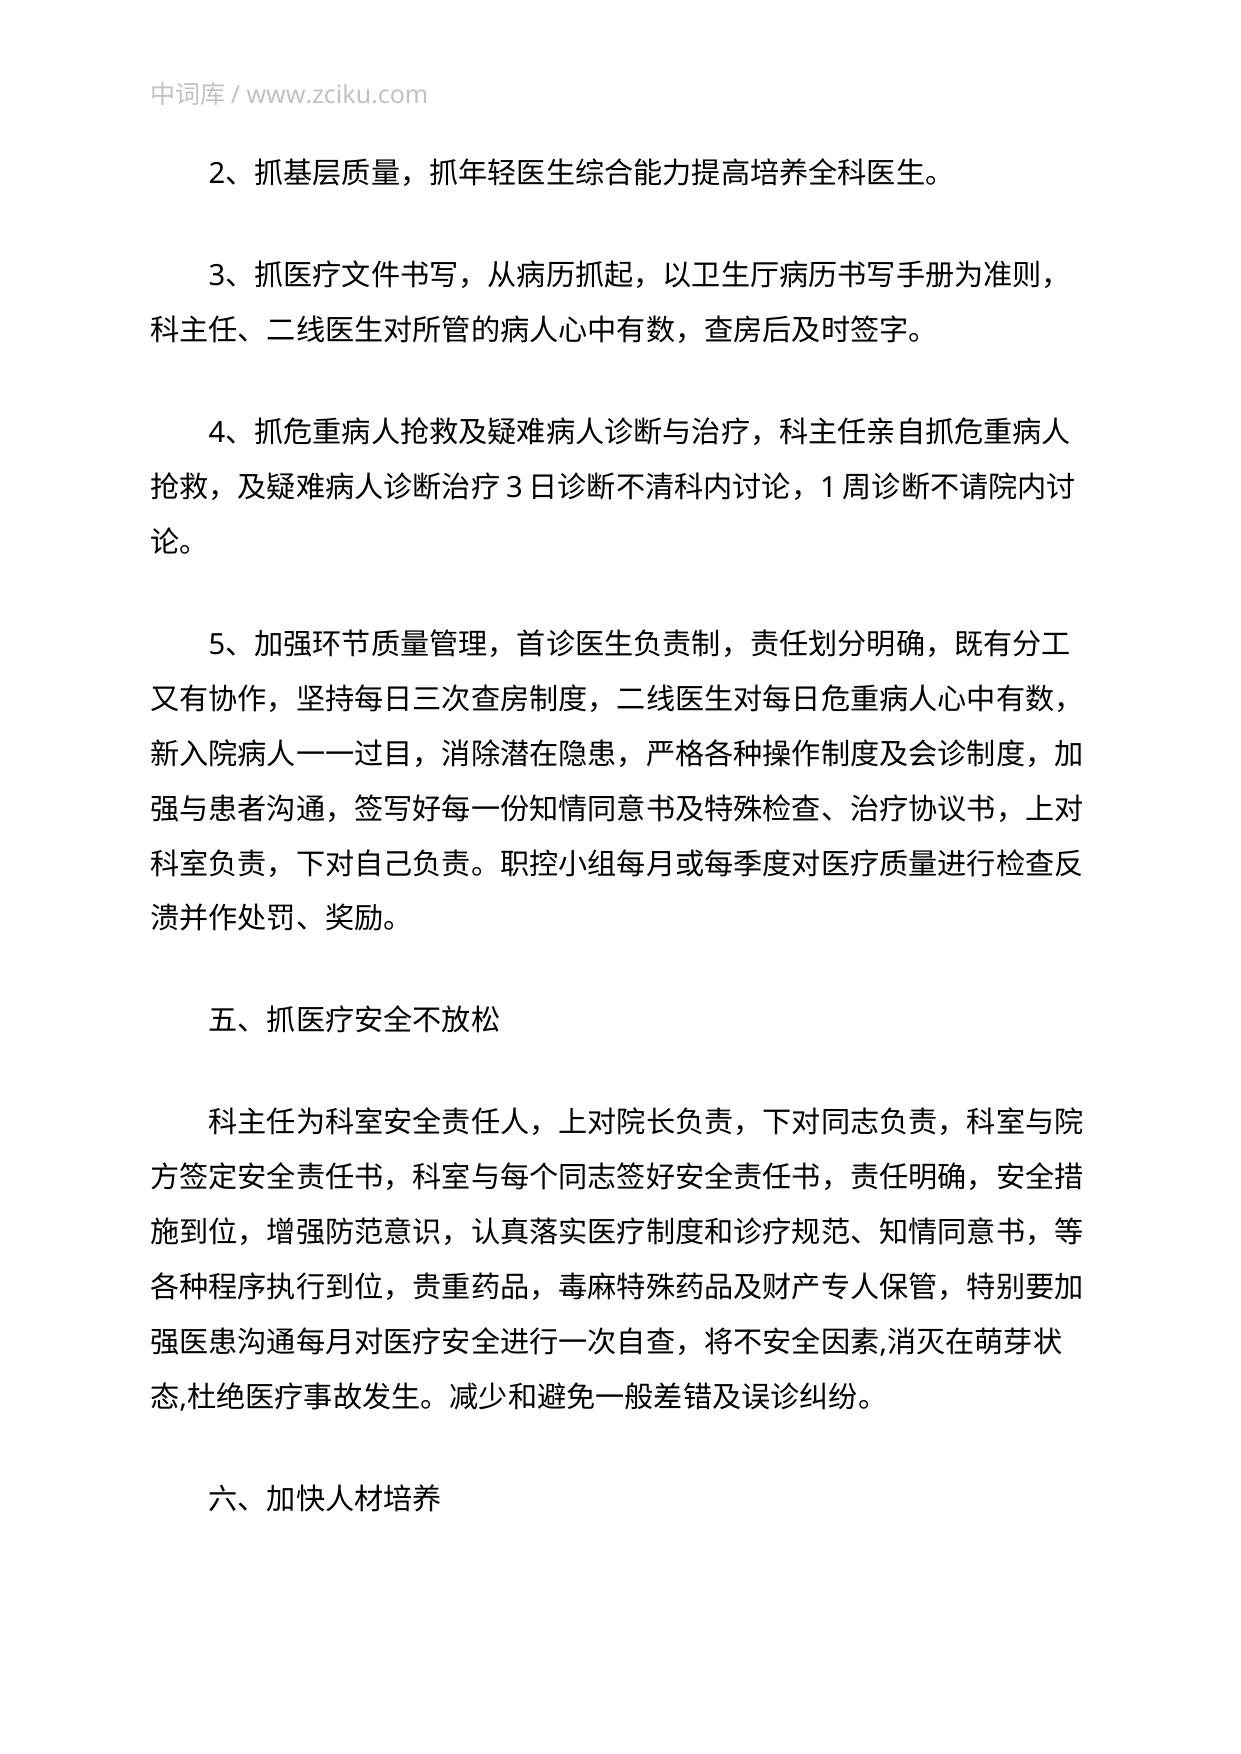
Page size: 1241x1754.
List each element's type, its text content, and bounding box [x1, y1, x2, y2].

text 3、抓医疗文件书写，从病历抓起，以卫生厅病历书写手册为准则，科主任、二线医生对所管的病人心中有数，查房后及时签字。 [150, 252, 1090, 349]
text 2、抓基层质量，抓年轻医生综合能力提高培养全科医生。 [150, 150, 1090, 192]
text 六、加快人材培养 [150, 1475, 1090, 1517]
text 科主任为科室安全责任人，上对院长负责，下对同志负责，科室与院方签定安全责任书，科室与每个同志签好安全责任书，责任明确，安全措施到位，增强防范意识，认真落实医疗制度和诊疗规范、知情同意书，等各种程序执行到位，贵重药品，毒麻特殊药品及财产专人保管，特别要加强医患沟通每月对医疗安全进行一次自查，将不安全因素,消灭在萌芽状态,杜绝医疗事故发生。减少和避免一般差错及误诊纠纷。 [150, 1099, 1090, 1416]
text 五、抓医疗安全不放松 [150, 997, 1090, 1039]
text 5、加强环节质量管理，首诊医生负责制，责任划分明确，既有分工又有协作，坚持每日三次查房制度，二线医生对每日危重病人心中有数，新入院病人一一过目，消除潜在隐患，严格各种操作制度及会诊制度，加强与患者沟通，签写好每一份知情同意书及特殊检查、治疗协议书，上对科室负责，下对自己负责。职控小组每月或每季度对医疗质量进行检查反溃并作处罚、奖励。 [150, 621, 1090, 937]
text 4、抓危重病人抢救及疑难病人诊断与治疗，科主任亲自抓危重病人抢救，及疑难病人诊断治疗3日诊断不清科内讨论，1周诊断不请院内讨论。 [150, 409, 1090, 561]
